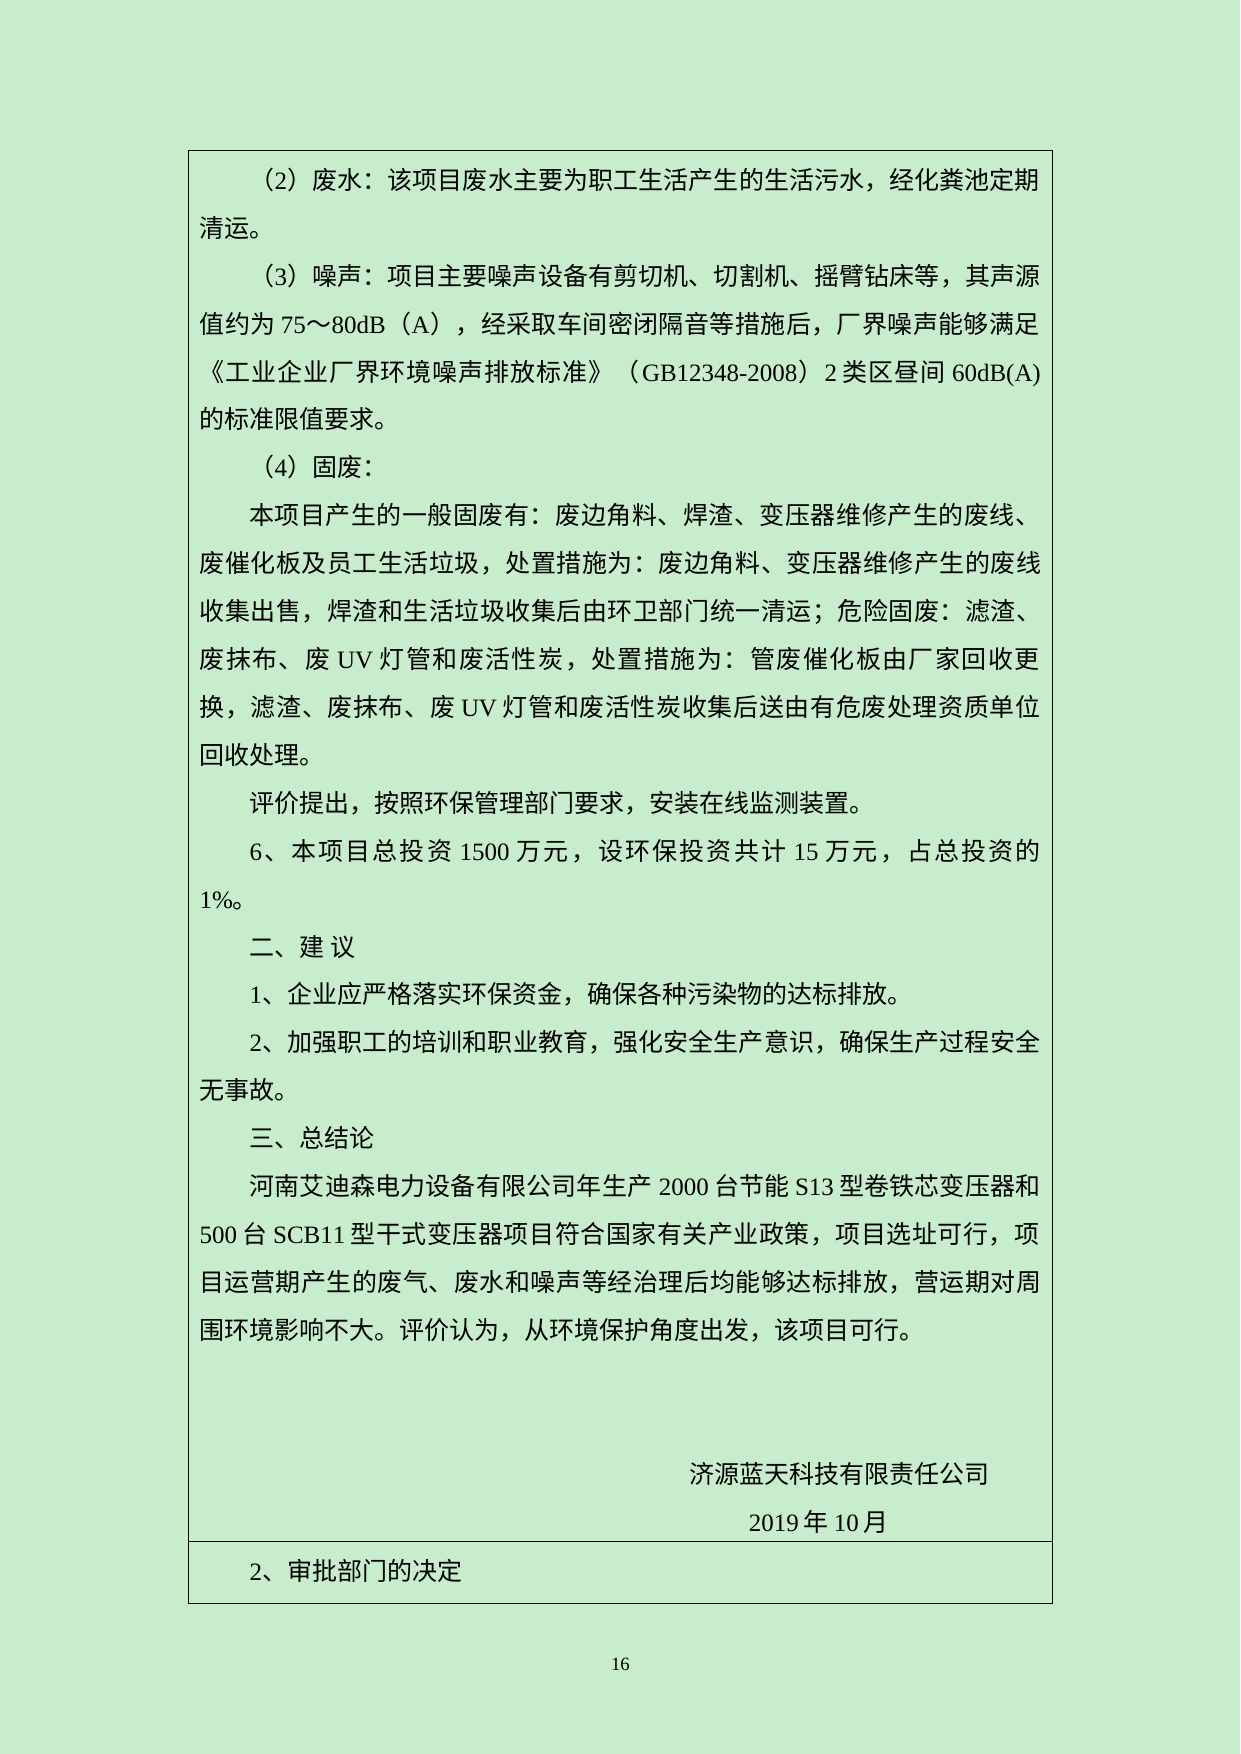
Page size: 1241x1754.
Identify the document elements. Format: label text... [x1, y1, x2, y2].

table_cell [189, 1542, 1052, 1603]
table_cell （2）废水：该项目废水主要为职工生活产生的生活污水，经化粪池定期清运。 （3）噪声：项目主要噪声设备有剪切机、切割机、摇臂钻床等，其声源值约为75～80dB（A），经采取车间密闭隔音等措施后，厂界噪声能够满足《工业企业厂界环境噪声排放标准》（GB12348-2008）2类区昼间60dB(A)的标准限值要求。 （4）固废： 本项目产生的一般固废有：废边角料、焊渣、变压器维修产生的废线、废催化板及员工生活垃圾，处置措施为：废边角料、变压器维修产生的废线收集出售，焊渣和生活垃圾收集后由环卫部门统一清运；危险固废：滤渣、废抹布、废UV灯管和废活性炭，处置措施为：管废催化板由厂家回收更换，滤渣、废抹布、废UV灯管和废活性炭收集后送由有危废处理资质单位回收处理。 评价提出，按照环保管理部门要求，安装在线监测装置。 6、本项目总投资1500万元，设环保投资共计15万元，占总投资的1%。 二、建 议 1、企业应严格落实环保资金，确保各种污染物的达标排放。 2、加强职工的培训和职业教育，强化安全生产意识，确保生产过程安全无事故。 三、总结论 河南艾迪森电力设备有限公司年生产2000台节能S13型卷铁芯变压器和500台SCB11型干式变压器项目符合国家有关产业政策，项目选址可行，项目运营期产生的废气、废水和噪声等经治理后均能够达标排放，营运期对周围环境影响不大。评价认为，从环境保护角度出发，该项目可行。 济源蓝天科技有限责任公司 2019年10月 [189, 151, 1052, 1541]
